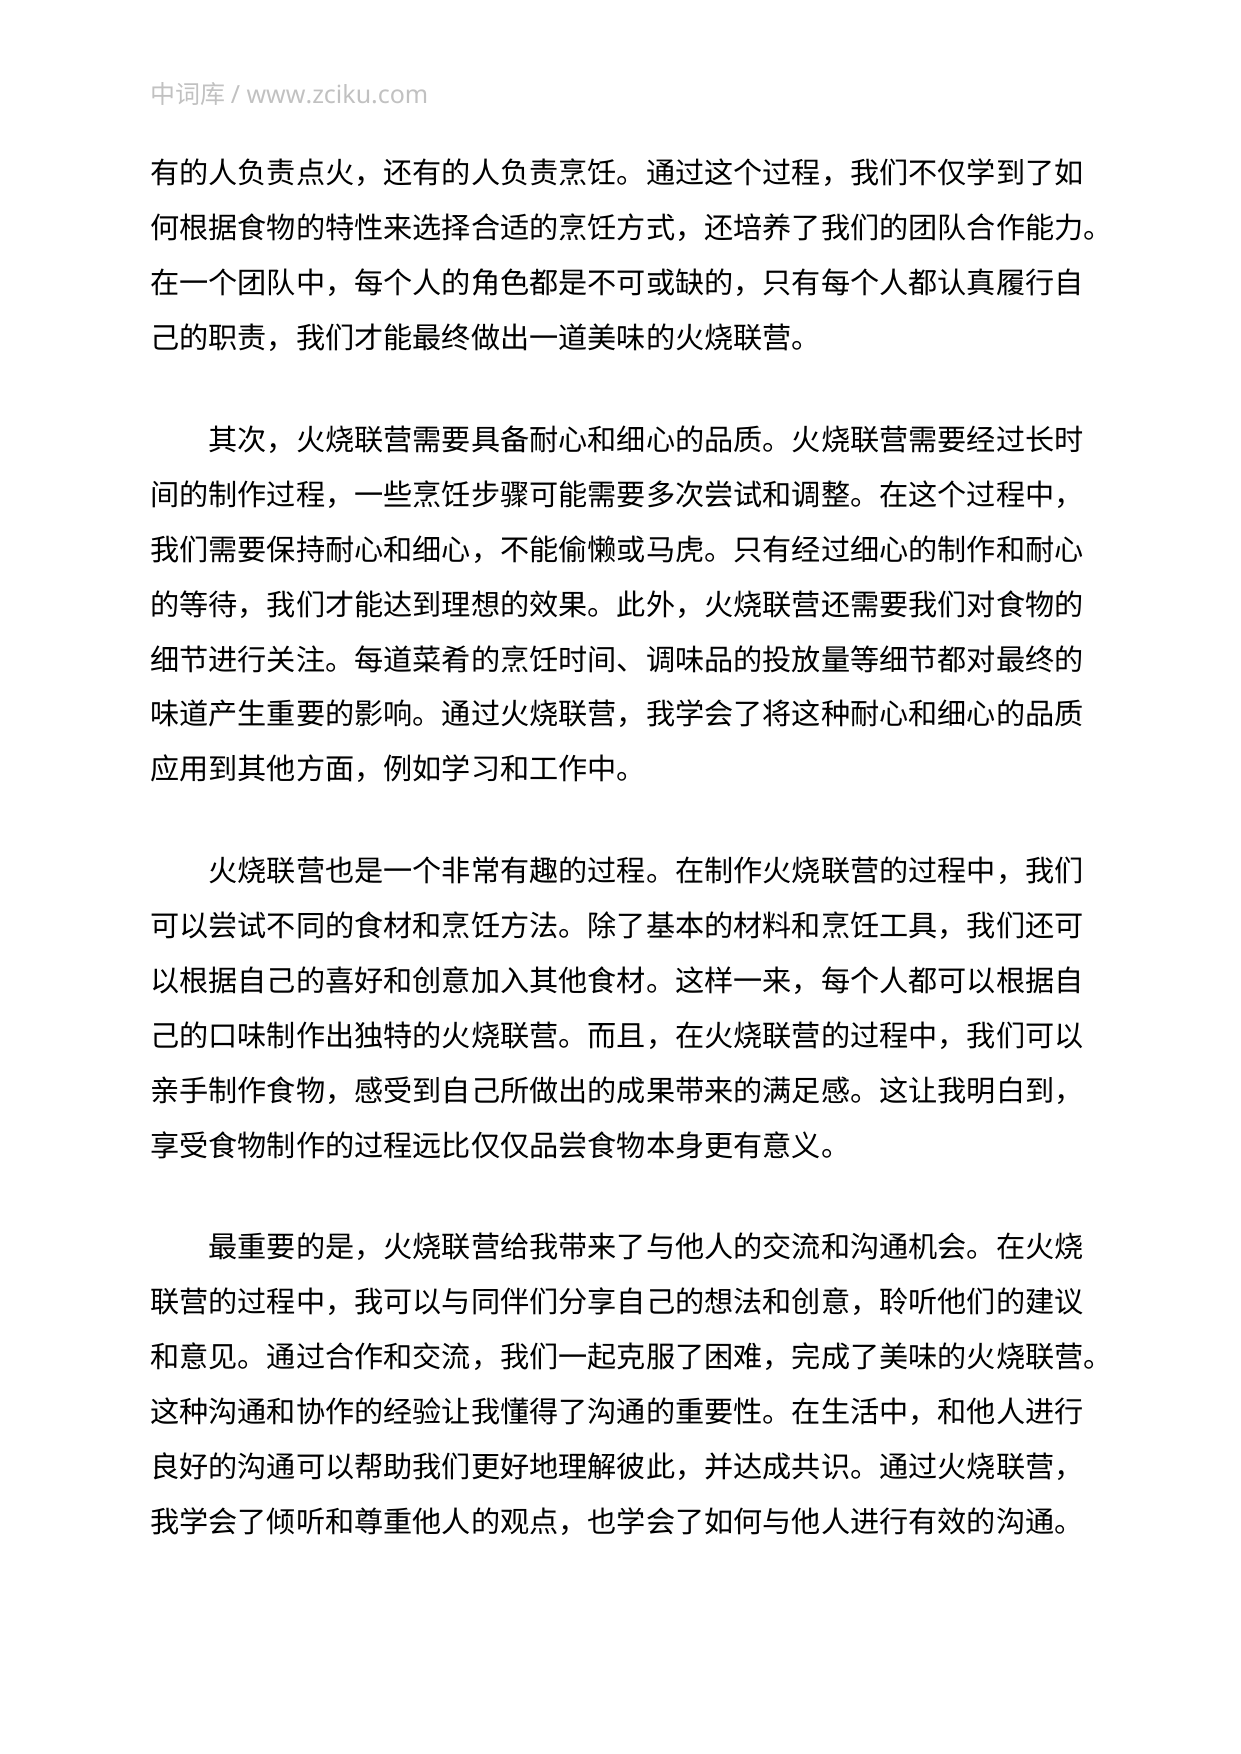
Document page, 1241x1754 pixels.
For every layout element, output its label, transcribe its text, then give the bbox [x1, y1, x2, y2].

text 最重要的是，火烧联营给我带来了与他人的交流和沟通机会。在火烧联营的过程中，我可以与同伴们分享自己的想法和创意，聆听他们的建议和意见。通过合作和交流，我们一起克服了困难，完成了美味的火烧联营。这种沟通和协作的经验让我懂得了沟通的重要性。在生活中，和他人进行良好的沟通可以帮助我们更好地理解彼此，并达成共识。通过火烧联营，我学会了倾听和尊重他人的观点，也学会了如何与他人进行有效的沟通。 [150, 1224, 1090, 1541]
text 其次，火烧联营需要具备耐心和细心的品质。火烧联营需要经过长时间的制作过程，一些烹饪步骤可能需要多次尝试和调整。在这个过程中，我们需要保持耐心和细心，不能偷懒或马虎。只有经过细心的制作和耐心的等待，我们才能达到理想的效果。此外，火烧联营还需要我们对食物的细节进行关注。每道菜肴的烹饪时间、调味品的投放量等细节都对最终的味道产生重要的影响。通过火烧联营，我学会了将这种耐心和细心的品质应用到其他方面，例如学习和工作中。 [150, 416, 1090, 788]
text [150, 150, 1090, 357]
text 火烧联营也是一个非常有趣的过程。在制作火烧联营的过程中，我们可以尝试不同的食材和烹饪方法。除了基本的材料和烹饪工具，我们还可以根据自己的喜好和创意加入其他食材。这样一来，每个人都可以根据自己的口味制作出独特的火烧联营。而且，在火烧联营的过程中，我们可以亲手制作食物，感受到自己所做出的成果带来的满足感。这让我明白到，享受食物制作的过程远比仅仅品尝食物本身更有意义。 [150, 848, 1090, 1164]
